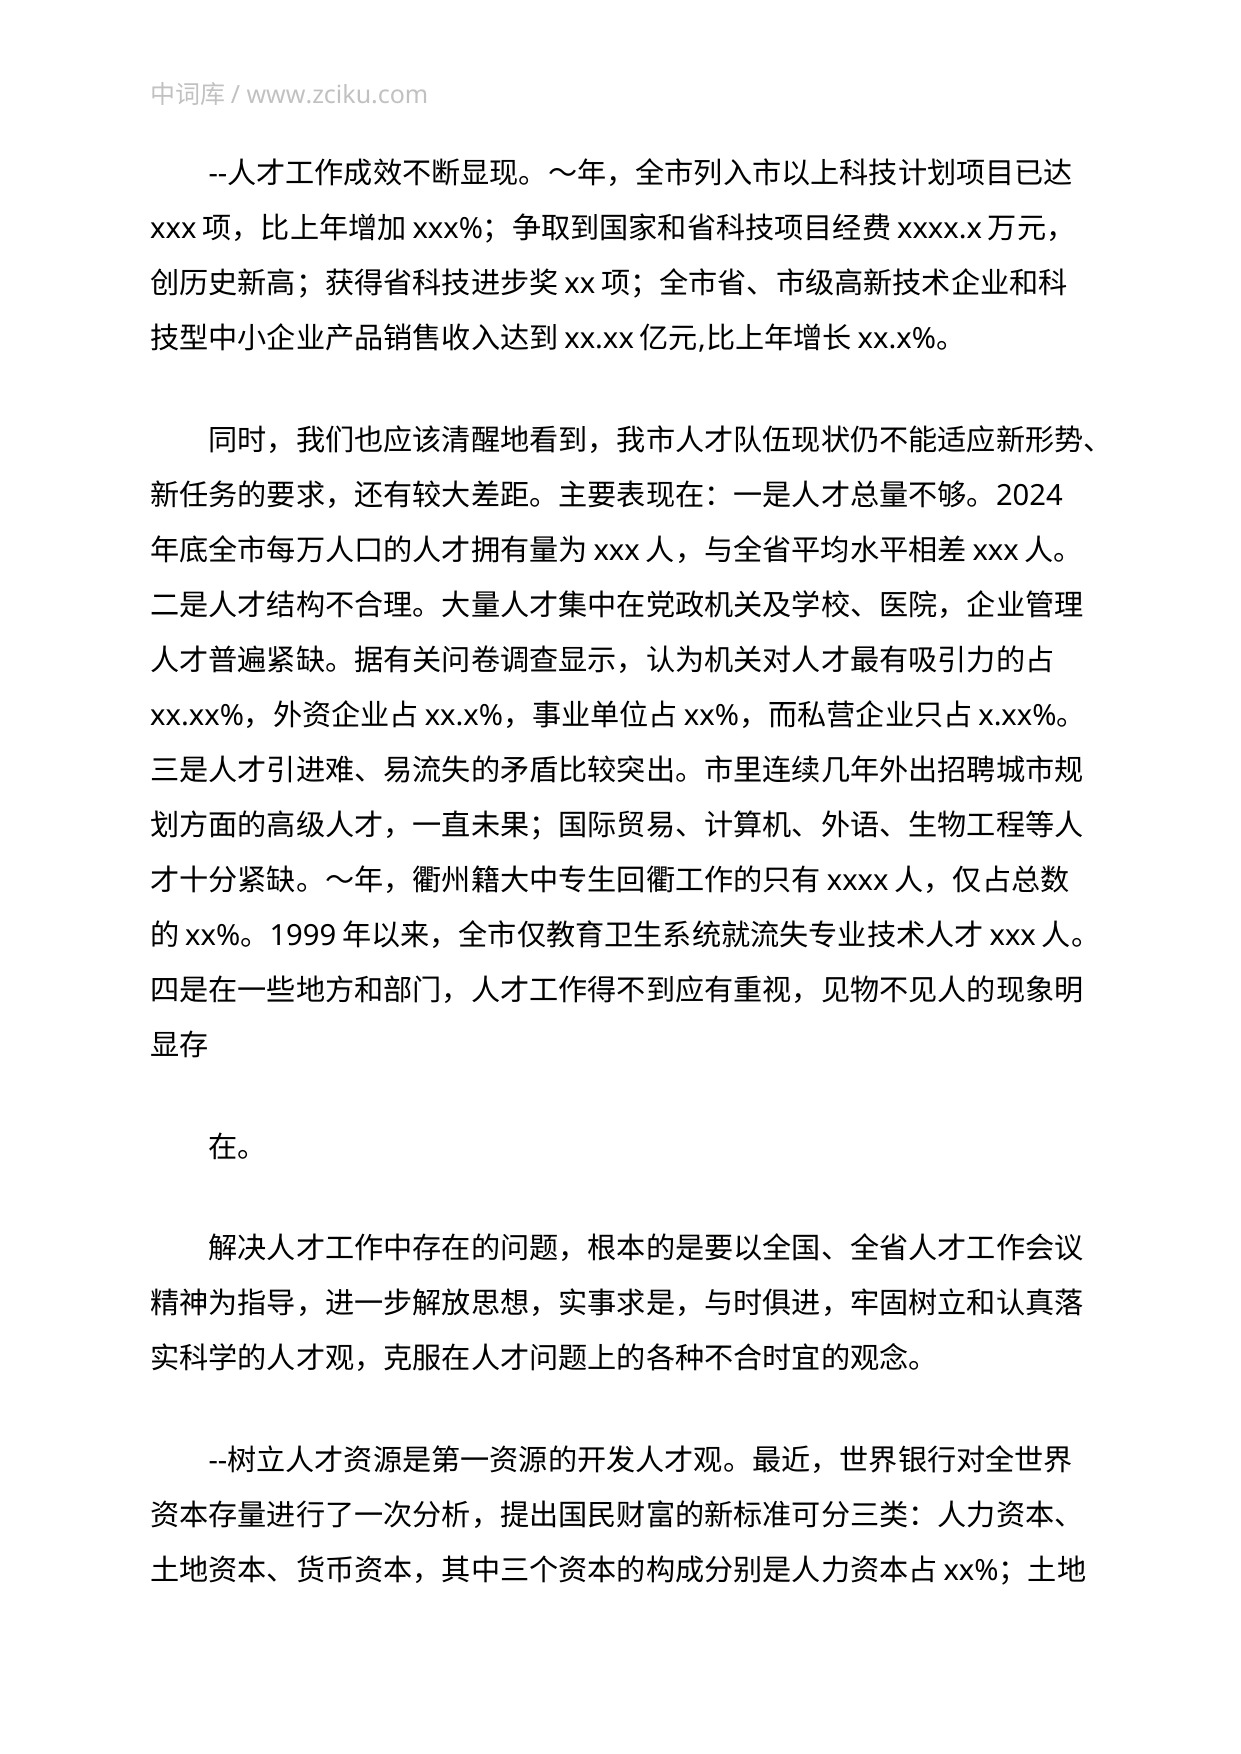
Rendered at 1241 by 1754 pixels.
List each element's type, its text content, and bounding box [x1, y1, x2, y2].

text 在。 [150, 1123, 1090, 1165]
text 同时，我们也应该清醒地看到，我市人才队伍现状仍不能适应新形势、新任务的要求，还有较大差距。主要表现在：一是人才总量不够。2024年底全市每万人口的人才拥有量为xxx人，与全省平均水平相差xxx人。二是人才结构不合理。大量人才集中在党政机关及学校、医院，企业管理人才普遍紧缺。据有关问卷调查显示，认为机关对人才最有吸引力的占xx.xx%，外资企业占xx.x%，事业单位占xx%，而私营企业只占x.xx%。三是人才引进难、易流失的矛盾比较突出。市里连续几年外出招聘城市规划方面的高级人才，一直未果；国际贸易、计算机、外语、生物工程等人才十分紧缺。～年，衢州籍大中专生回衢工作的只有xxxx人，仅占总数的xx%。1999年以来，全市仅教育卫生系统就流失专业技术人才xxx人。四是在一些地方和部门，人才工作得不到应有重视，见物不见人的现象明显存 [150, 417, 1090, 1064]
text 解决人才工作中存在的问题，根本的是要以全国、全省人才工作会议精神为指导，进一步解放思想，实事求是，与时俱进，牢固树立和认真落实科学的人才观，克服在人才问题上的各种不合时宜的观念。 [150, 1225, 1090, 1377]
text --人才工作成效不断显现。～年，全市列入市以上科技计划项目已达xxx项，比上年增加xxx%；争取到国家和省科技项目经费xxxx.x万元，创历史新高；获得省科技进步奖xx项；全市省、市级高新技术企业和科技型中小企业产品销售收入达到xx.xx亿元,比上年增长xx.x%。 [150, 150, 1090, 357]
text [150, 1436, 1090, 1589]
